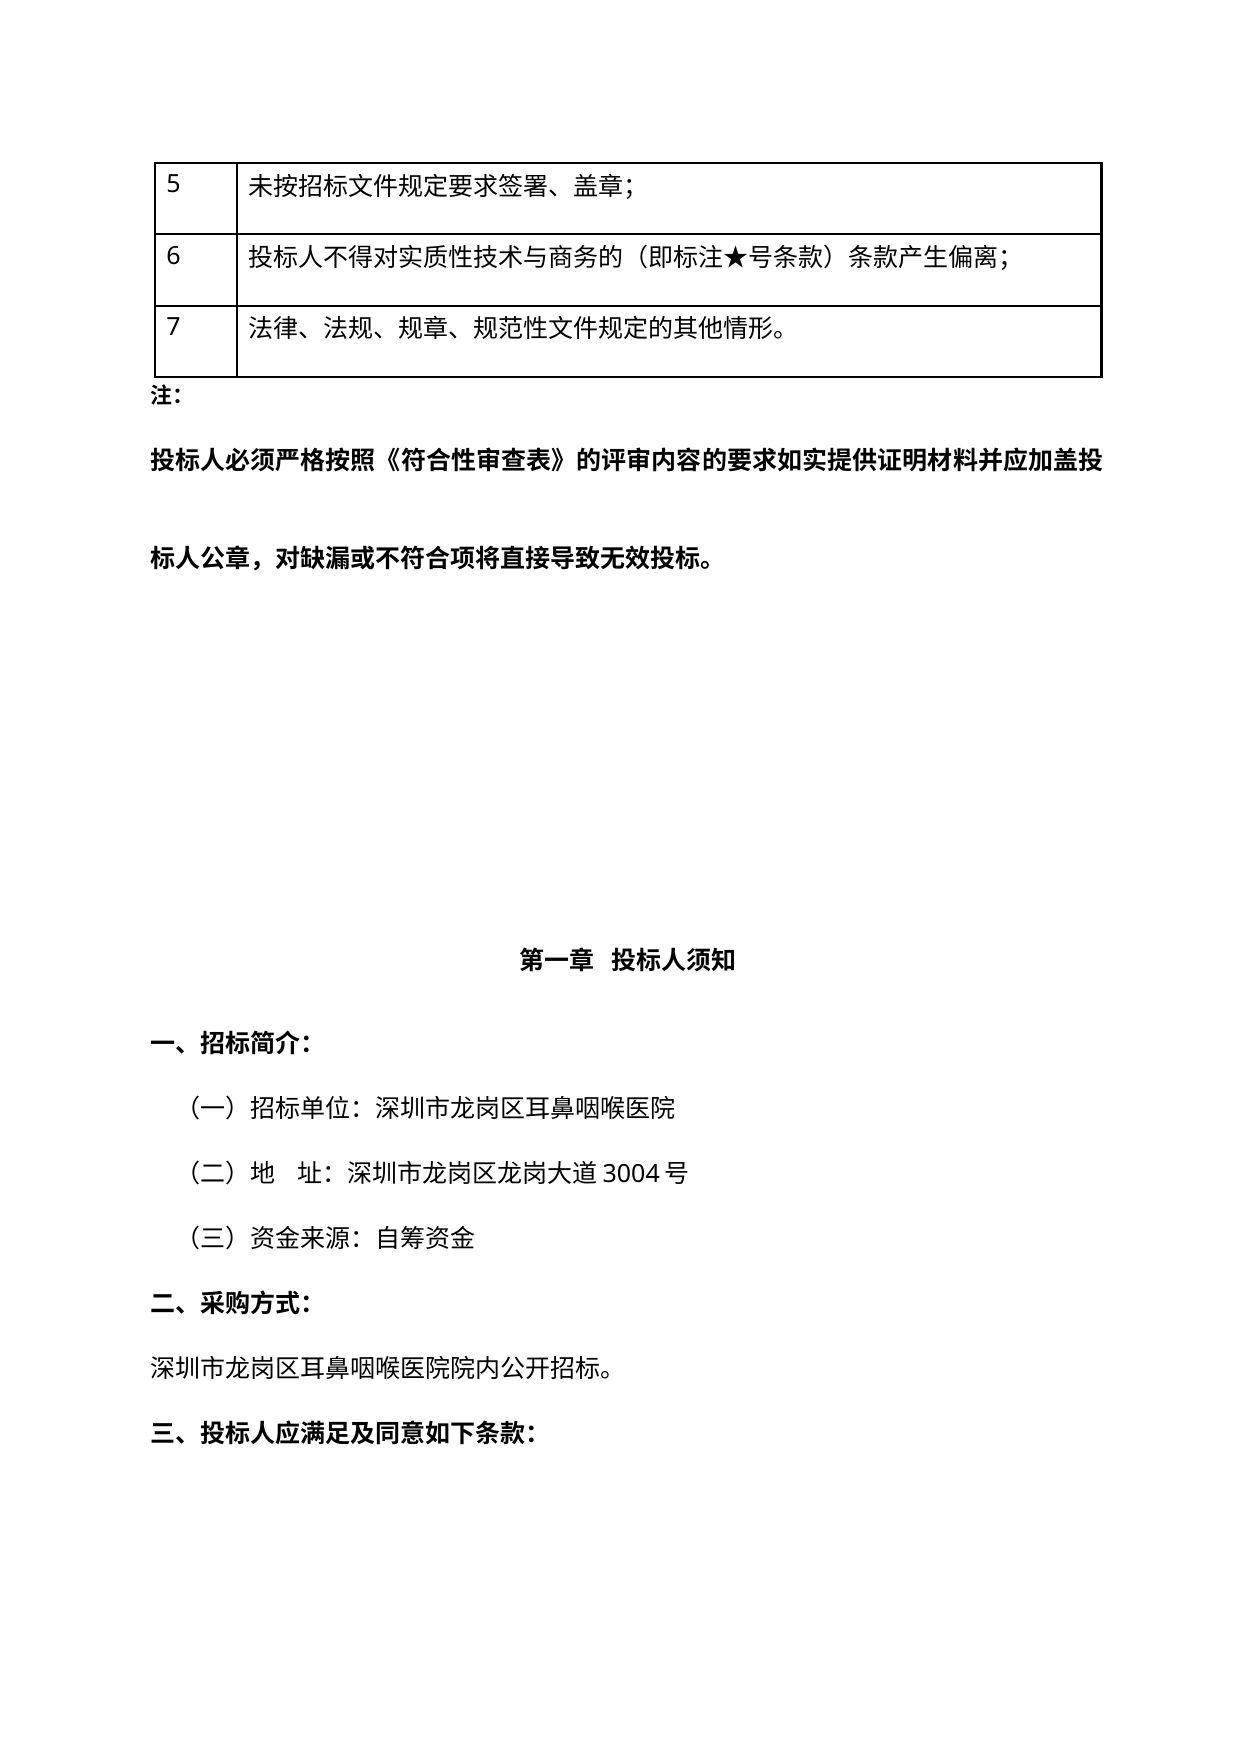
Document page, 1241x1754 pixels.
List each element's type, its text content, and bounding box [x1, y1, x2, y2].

table_cell 法律、法规、规章、规范性文件规定的其他情形。 [238, 307, 1100, 376]
list 一、招标简介： [150, 1009, 1106, 1074]
table_cell 未按招标文件规定要求签署、盖章； [238, 164, 1100, 233]
table_cell 投标人不得对实质性技术与商务的（即标注★号条款）条款产生偏离； [238, 235, 1100, 304]
table_cell 5 [156, 164, 236, 233]
text （二）地 址：深圳市龙岗区龙岗大道3004号 [150, 1139, 1106, 1204]
text （一）招标单位：深圳市龙岗区耳鼻咽喉医院 [150, 1074, 1106, 1139]
text （三）资金来源：自筹资金 [150, 1204, 1106, 1269]
text 注： [150, 378, 1106, 410]
text 投标人必须严格按照《符合性审查表》的评审内容的要求如实提供证明材料并应加盖投标人公章，对缺漏或不符合项将直接导致无效投标。 [150, 426, 1106, 589]
text 三、投标人应满足及同意如下条款： [150, 1399, 1106, 1464]
text 深圳市龙岗区耳鼻咽喉医院院内公开招标。 [150, 1334, 1106, 1399]
text 二、采购方式： [150, 1269, 1106, 1334]
text 第一章 投标人须知 [150, 926, 1106, 991]
table_cell 7 [156, 307, 236, 376]
table_cell 6 [156, 235, 236, 304]
